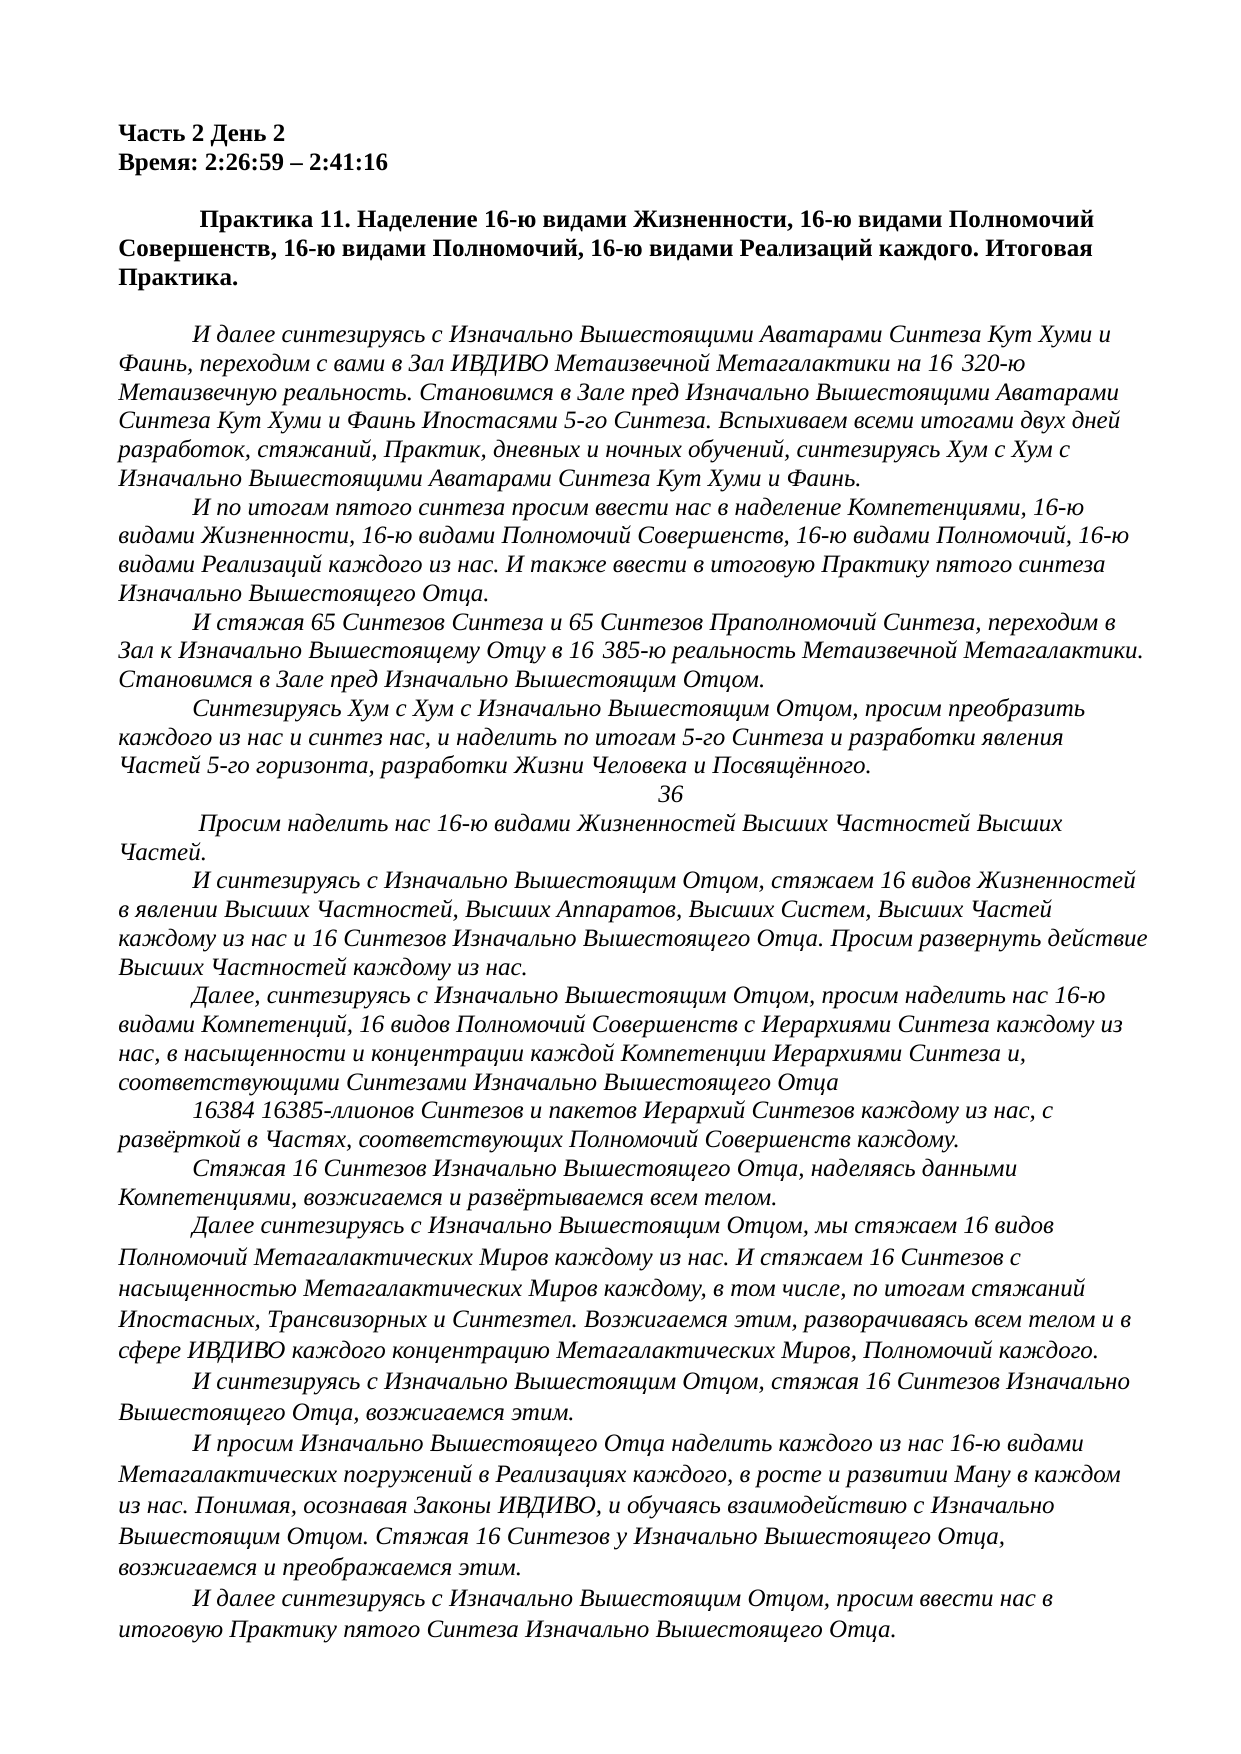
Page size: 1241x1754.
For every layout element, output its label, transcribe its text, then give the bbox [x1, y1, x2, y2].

text И далее синтезируясь с Изначально Вышестоящим Отцом, просим ввести нас в итоговую Практику пятого Синтеза Изначально Вышестоящего Отца. [118, 1583, 1152, 1643]
text Время: 2:26:59 – 2:41:16 [118, 147, 1152, 176]
text Стяжая 16 Синтезов Изначально Вышестоящего Отца, наделяясь данными Компетенциями, возжигаемся и развёртываемся всем телом. [118, 1153, 1152, 1211]
text И по итогам пятого синтеза просим ввести нас в наделение Компетенциями, 16-ю видами Жизненности, 16-ю видами Полномочий Совершенств, 16-ю видами Полномочий, 16-ю видами Реализаций каждого из нас. И также ввести в итоговую Практику пятого синтеза Изначально Вышестоящего Отца. [118, 492, 1152, 607]
text И синтезируясь с Изначально Вышестоящим Отцом, стяжая 16 Синтезов Изначально Вышестоящего Отца, возжигаемся этим. [118, 1366, 1152, 1426]
text Практика 11. Наделение 16-ю видами Жизненности, 16-ю видами Полномочий Совершенств, 16-ю видами Полномочий, 16-ю видами Реализаций каждого. Итоговая Практика. [118, 204, 1152, 291]
text Просим наделить нас 16-ю видами Жизненностей Высших Частностей Высших Частей. [118, 808, 1152, 866]
text И далее синтезируясь с Изначально Вышестоящими Аватарами Синтеза Кут Хуми и Фаинь, переходим с вами в Зал ИВДИВО Метаизвечной Метагалактики на 16 320-ю Метаизвечную реальность. Становимся в Зале пред Изначально Вышестоящими Аватарами Синтеза Кут Хуми и Фаинь Ипостасями 5-го Синтеза. Вспыхиваем всеми итогами двух дней разработок, стяжаний, Практик, дневных и ночных обучений, синтезируясь Хум с Хум с Изначально Вышестоящими Аватарами Синтеза Кут Хуми и Фаинь. [118, 319, 1152, 492]
text Далее синтезируясь с Изначально Вышестоящим Отцом, мы стяжаем 16 видов Полномочий Метагалактических Миров каждому из нас. И стяжаем 16 Синтезов с насыщенностью Метагалактических Миров каждому, в том числе, по итогам стяжаний Ипостасных, Трансвизорных и Синтезтел. Возжигаемся этим, разворачиваясь всем телом и в сфере ИВДИВО каждого концентрацию Метагалактических Миров, Полномочий каждого. [118, 1211, 1152, 1363]
text Синтезируясь Хум с Хум с Изначально Вышестоящим Отцом, просим преобразить каждого из нас и синтез нас, и наделить по итогам 5-го Синтеза и разработки явления Частей 5-го горизонта, разработки Жизни Человека и Посвящённого. [118, 693, 1152, 779]
text И просим Изначально Вышестоящего Отца наделить каждого из нас 16-ю видами Метагалактических погружений в Реализациях каждого, в росте и развитии Ману в каждом из нас. Понимая, осознавая Законы ИВДИВО, и обучаясь взаимодействию с Изначально Вышестоящим Отцом. Стяжая 16 Синтезов у Изначально Вышестоящего Отца, возжигаемся и преображаемся этим. [118, 1428, 1152, 1581]
text Часть 2 День 2 [118, 118, 1152, 147]
text 16384 16385-ллионов Синтезов и пакетов Иерархий Синтезов каждому из нас, с развёрткой в Частях, соответствующих Полномочий Совершенств каждому. [118, 1096, 1152, 1153]
text 36 [118, 779, 1152, 808]
text Далее, синтезируясь с Изначально Вышестоящим Отцом, просим наделить нас 16-ю видами Компетенций, 16 видов Полномочий Совершенств с Иерархиями Синтеза каждому из нас, в насыщенности и концентрации каждой Компетенции Иерархиями Синтеза и, соответствующими Синтезами Изначально Вышестоящего Отца [118, 981, 1152, 1096]
text И синтезируясь с Изначально Вышестоящим Отцом, стяжаем 16 видов Жизненностей в явлении Высших Частностей, Высших Аппаратов, Высших Систем, Высших Частей каждому из нас и 16 Синтезов Изначально Вышестоящего Отца. Просим развернуть действие Высших Частностей каждому из нас. [118, 866, 1152, 981]
text И стяжая 65 Синтезов Синтеза и 65 Синтезов Праполномочий Синтеза, переходим в Зал к Изначально Вышестоящему Отцу в 16 385-ю реальность Метаизвечной Метагалактики. Становимся в Зале пред Изначально Вышестоящим Отцом. [118, 607, 1152, 693]
